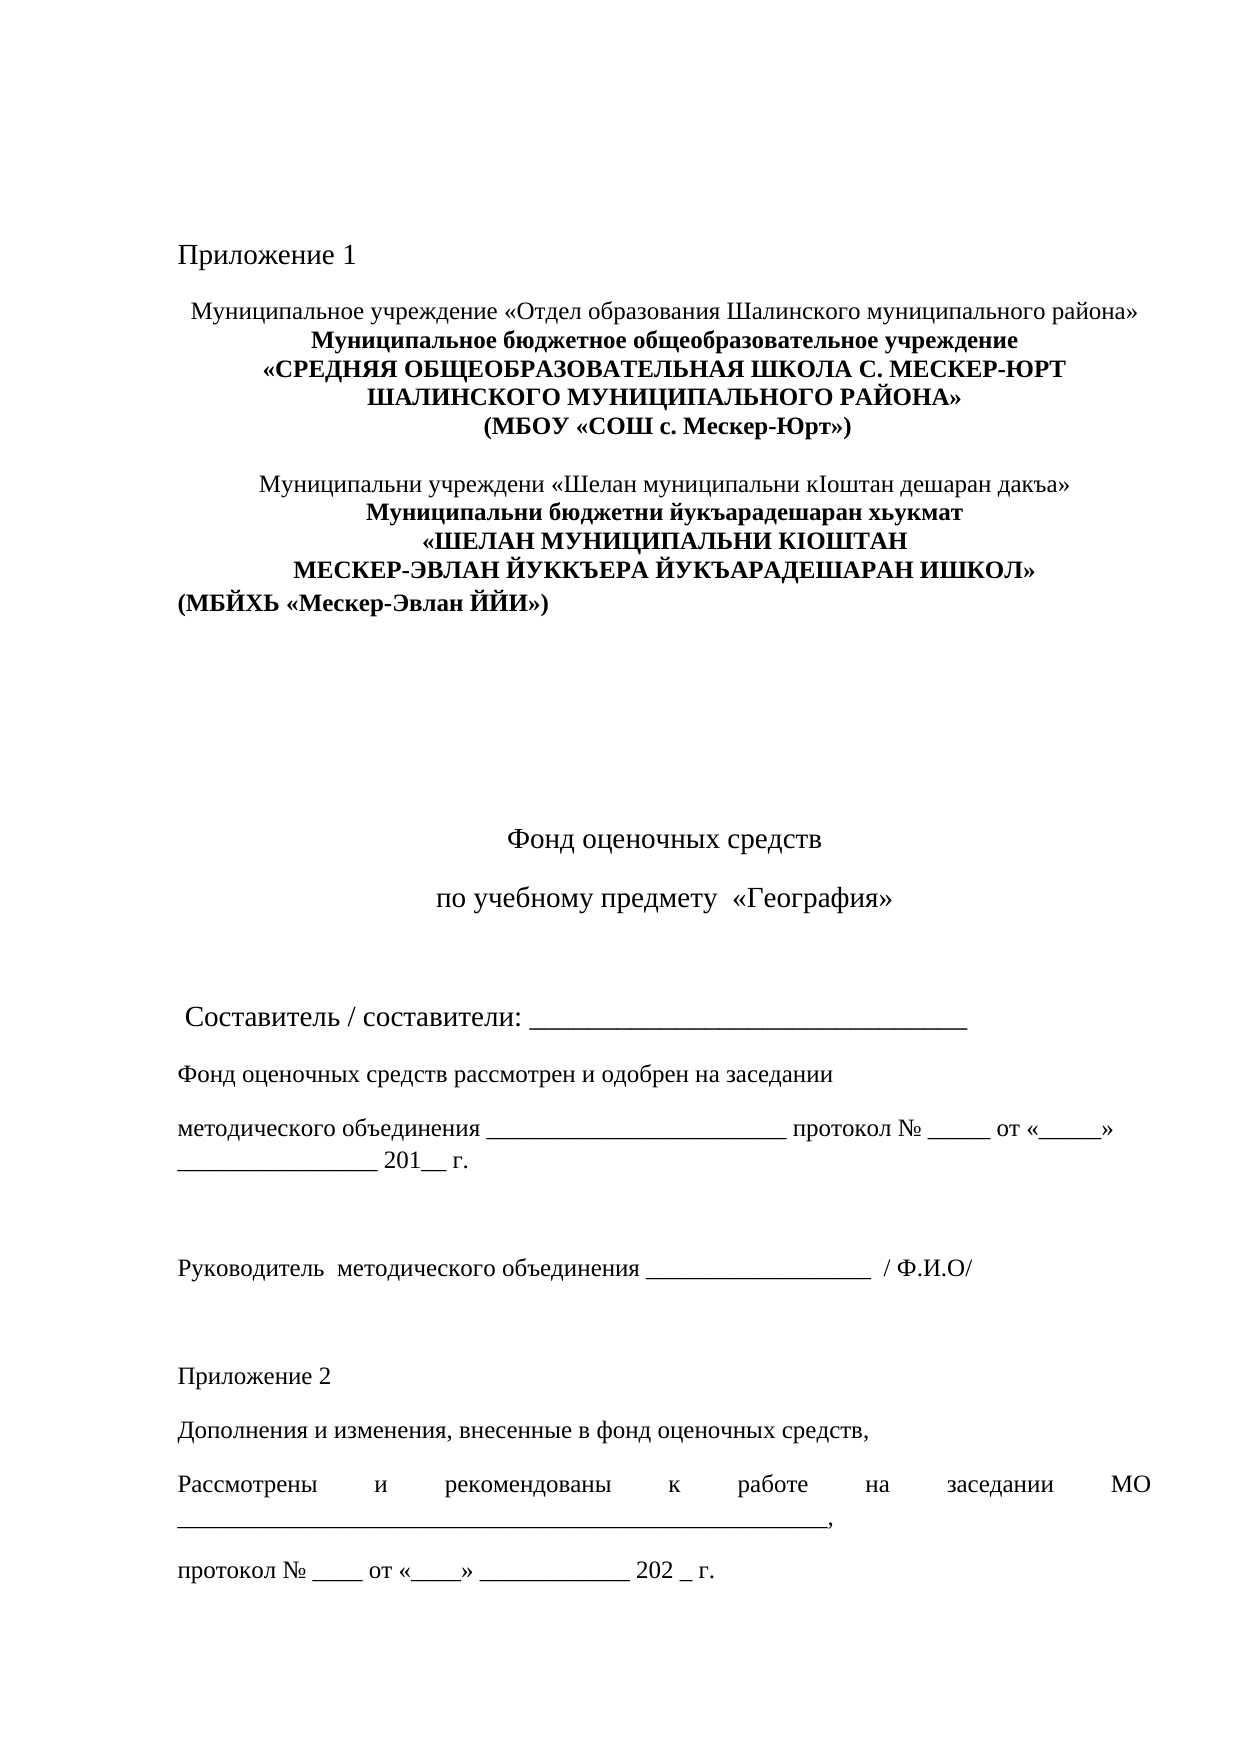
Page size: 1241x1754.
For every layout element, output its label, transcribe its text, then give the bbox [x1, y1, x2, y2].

text Дополнения и изменения, внесенные в фонд оценочных средств, [177, 1415, 1152, 1444]
text Приложение 1 [177, 237, 1152, 270]
text Муниципальни бюджетни йукъарадешаран хьукмат [177, 497, 1152, 526]
text Муниципальное учреждение «Отдел образования Шалинского муниципального района» [177, 296, 1152, 325]
text Фонд оценочных средств [177, 821, 1152, 855]
text (МБОУ «СОШ с. Мескер-Юрт») [177, 411, 1152, 440]
text «СРЕДНЯЯ ОБЩЕОБРАЗОВАТЕЛЬНАЯ ШКОЛА С. МЕСКЕР-ЮРТ [177, 354, 1152, 382]
text протокол № ____ от «____» ____________ 202 _ г. [177, 1556, 1152, 1584]
text Рассмотрены и рекомендованы к работе на заседании МО ____________________________________________________, [177, 1469, 1152, 1531]
text Муниципальни учреждени «Шелан муниципальни кIоштан дешаран дакъа» [177, 469, 1152, 497]
text МЕСКЕР-ЭВЛАН ЙУККЪЕРА ЙУКЪАРАДЕШАРАН ИШКОЛ» [177, 555, 1152, 584]
text по учебному предмету «География» [177, 881, 1152, 914]
text методического объединения ________________________ протокол № _____ от «_____» ________________ 201__ г. [177, 1113, 1152, 1174]
text (МБЙХЬ «Мескер-Эвлан ЙЙИ») [177, 584, 1152, 617]
text Руководитель методического объединения __________________ / Ф.И.О/ [177, 1253, 1152, 1282]
text «ШЕЛАН МУНИЦИПАЛЬНИ КIОШТАН [177, 526, 1152, 555]
text Приложение 2 [177, 1361, 1152, 1390]
text Составитель / составители: ______________________________ [177, 999, 1152, 1033]
text Фонд оценочных средств рассмотрен и одобрен на заседании [177, 1059, 1152, 1087]
text ШАЛИНСКОГО МУНИЦИПАЛЬНОГО РАЙОНА» [177, 382, 1152, 411]
text Муниципальное бюджетное общеобразовательное учреждение [177, 325, 1152, 354]
